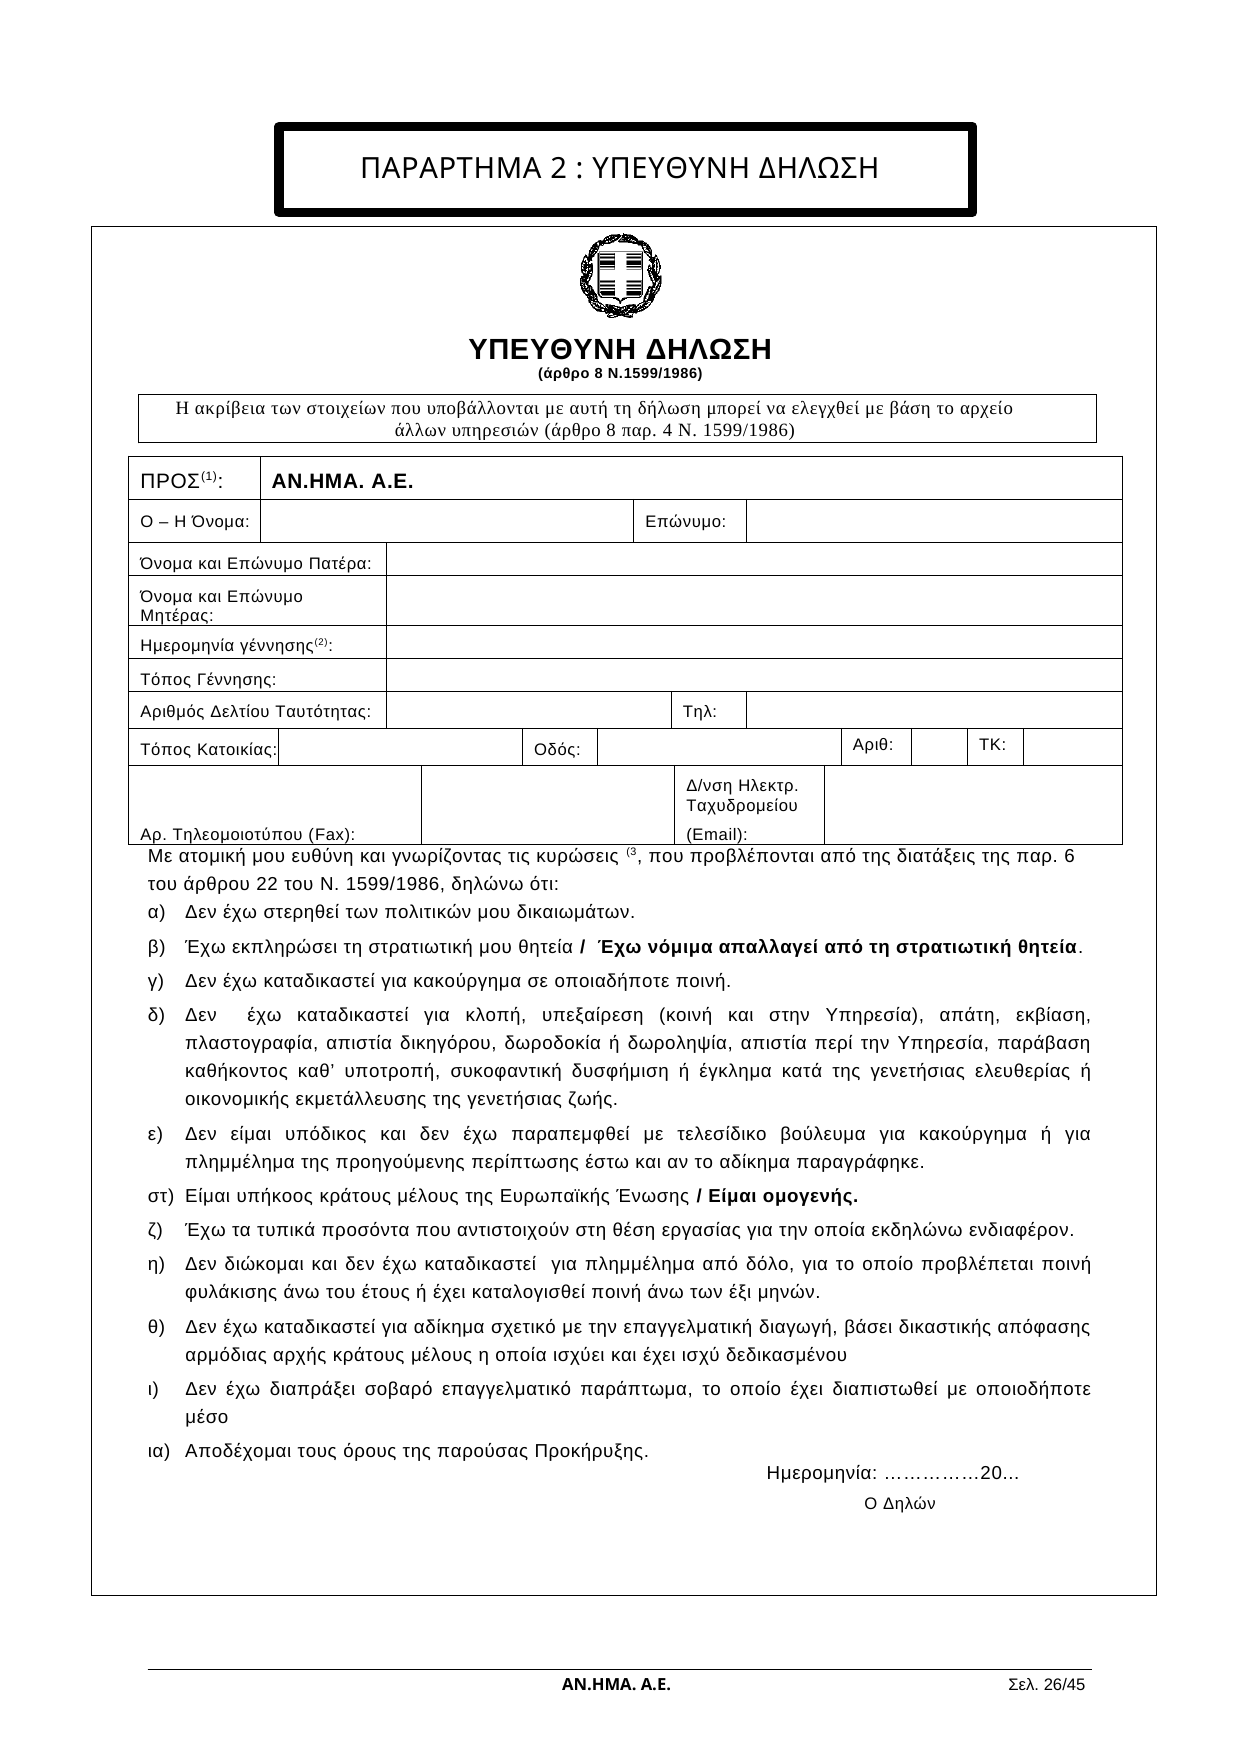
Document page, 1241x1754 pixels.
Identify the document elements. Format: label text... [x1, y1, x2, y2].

text ε) Δεν είμαι υπόδικος και δεν έχω παραπεμφθεί με τελεσίδικο βούλευμα για κακούργημα ή για πλημμέλημα της προηγούμενης περίπτωσης έστω και αν το αδίκημα παραγράφηκε. [148, 1122, 1092, 1172]
text Με ατομική μου ευθύνη και γνωρίζοντας τις κυρώσεις (3, που προβλέπονται από της διατάξεις της παρ. 6 του άρθρου 22 του Ν. 1599/1986, δηλώνω ότι: [148, 845, 1079, 895]
table_cell [825, 766, 1122, 844]
table_cell Αριθμός Δελτίου Ταυτότητας: [129, 692, 386, 728]
table_cell [598, 729, 841, 765]
table_cell ΤΚ: [968, 729, 1023, 765]
table_cell Επώνυμο: [634, 500, 746, 542]
text α) Δεν έχω στερηθεί των πολιτικών μου δικαιωμάτων. [148, 901, 1092, 923]
table_cell [422, 766, 674, 844]
table_cell [747, 500, 1122, 542]
text στ) Είμαι υπήκοος κράτους μέλους της Ευρωπαϊκής Ένωσης / Είμαι ομογενής. [148, 1185, 1092, 1206]
text ζ) Έχω τα τυπικά προσόντα που αντιστοιχούν στη θέση εργασίας για την οποία εκδηλώνω ενδιαφέρον. [148, 1219, 1092, 1241]
table_cell Όνομα και Επώνυμο Μητέρας: [129, 576, 386, 625]
table_cell Τόπος Γέννησης: [129, 659, 386, 691]
table_cell Δ/νση Ηλεκτρ. Ταχυδρομείου (Εmail): [675, 766, 824, 844]
text Ο Δηλών [148, 1494, 935, 1513]
text γ) Δεν έχω καταδικαστεί για κακούργημα σε οποιαδήποτε ποινή. [148, 970, 1092, 991]
table_cell Αρ. Τηλεομοιοτύπου (Fax): [129, 766, 421, 844]
subtitle (άρθρο 8 Ν.1599/1986) [148, 365, 1092, 394]
text Ημερομηνία: ……………20... [207, 1462, 1092, 1483]
text η) Δεν διώκομαι και δεν έχω καταδικαστεί για πλημμέλημα από δόλο, για το οποίο προβλέπεται ποινή φυλάκισης άνω του έτους ή έχει καταλογισθεί ποινή άνω των έξι μηνών. [148, 1253, 1092, 1303]
table_cell Τηλ: [672, 692, 746, 728]
text ια) Αποδέχομαι τους όρους της παρούσας Προκήρυξης. [148, 1440, 1092, 1462]
table_cell [912, 729, 967, 765]
table_header ΠΡΟΣ(1): [129, 457, 260, 499]
text Η ακρίβεια των στοιχείων που υποβάλλονται με αυτή τη δήλωση μπορεί να ελεγχθεί με βάση το αρχείο άλλων υπηρεσιών (άρθρο 8 παρ. 4 Ν. 1599/1986) [139, 395, 1096, 442]
table_cell Αριθ: [842, 729, 911, 765]
table_cell [387, 576, 1122, 625]
text θ) Δεν έχω καταδικαστεί για αδίκημα σχετικό με την επαγγελματική διαγωγή, βάσει δικαστικής απόφασης αρμόδιας αρχής κράτους μέλους η οποία ισχύει και έχει ισχύ δεδικασμένου [148, 1316, 1092, 1365]
table_cell [261, 500, 633, 542]
table_cell [387, 626, 1122, 658]
text ι) Δεν έχω διαπράξει σοβαρό επαγγελματικό παράπτωμα, το οποίο έχει διαπιστωθεί με οποιοδήποτε μέσο [148, 1378, 1092, 1427]
table_cell [387, 543, 1122, 575]
table_header ΑΝ.ΗΜΑ. Α.Ε. [261, 457, 1122, 499]
table_cell [279, 729, 522, 765]
table_cell Ημερομηνία γέννησης(2): [129, 626, 386, 658]
table_cell Ο – Η Όνομα: [129, 500, 260, 542]
table_cell [387, 659, 1122, 691]
table_cell Τόπος Κατοικίας: [129, 729, 278, 765]
subtitle ΥΠΕΥΘΥΝΗ ΔΗΛΩΣΗ [148, 332, 1092, 365]
picture [577, 232, 664, 320]
text β) Έχω εκπληρώσει τη στρατιωτική μου θητεία / Έχω νόμιμα απαλλαγεί από τη στρατιωτική θητεία. [148, 936, 1092, 957]
table_cell [1024, 729, 1122, 765]
text δ) Δεν έχω καταδικαστεί για κλοπή, υπεξαίρεση (κοινή και στην Υπηρεσία), απάτη, εκβίαση, πλαστογραφία, απιστία δικηγόρου, δωροδοκία ή δωροληψία, απιστία περί την Υπηρεσία, παράβαση καθήκοντος καθ’ υποτροπή, συκοφαντική δυσφήμιση ή έγκλημα κατά της γενετήσιας ελευθερίας ή οικονομικής εκμετάλλευσης της γενετήσιας ζωής. [148, 1004, 1092, 1110]
subtitle ΠΑΡΑΡΤΗΜΑ 2 : ΥΠΕΥΘΥΝΗ ΔΗΛΩΣΗ [148, 148, 1092, 187]
table_cell [387, 692, 671, 728]
table_cell Οδός: [523, 729, 597, 765]
table_cell [747, 692, 1122, 728]
table_cell Όνομα και Επώνυμο Πατέρα: [129, 543, 386, 575]
